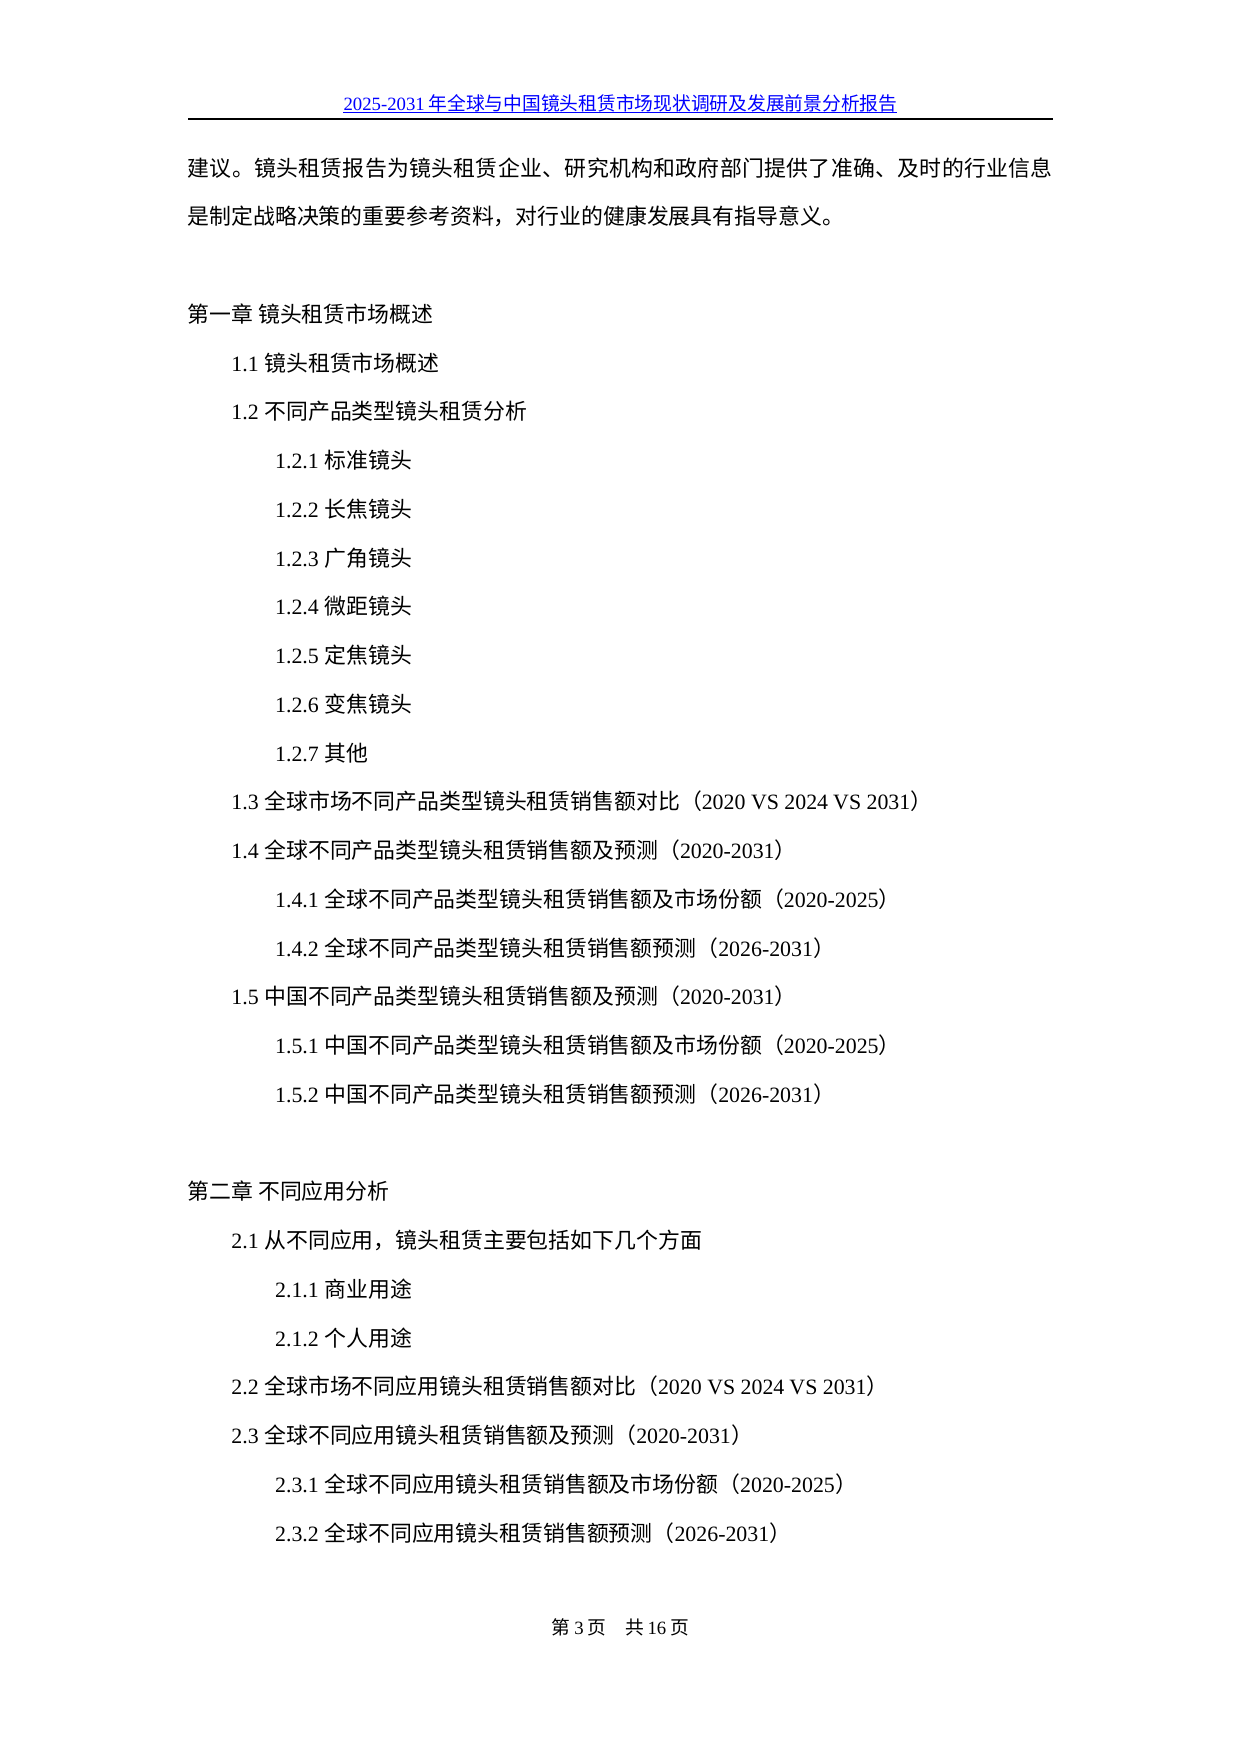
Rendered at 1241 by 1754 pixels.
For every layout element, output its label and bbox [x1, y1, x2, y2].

text [187, 150, 1053, 1548]
